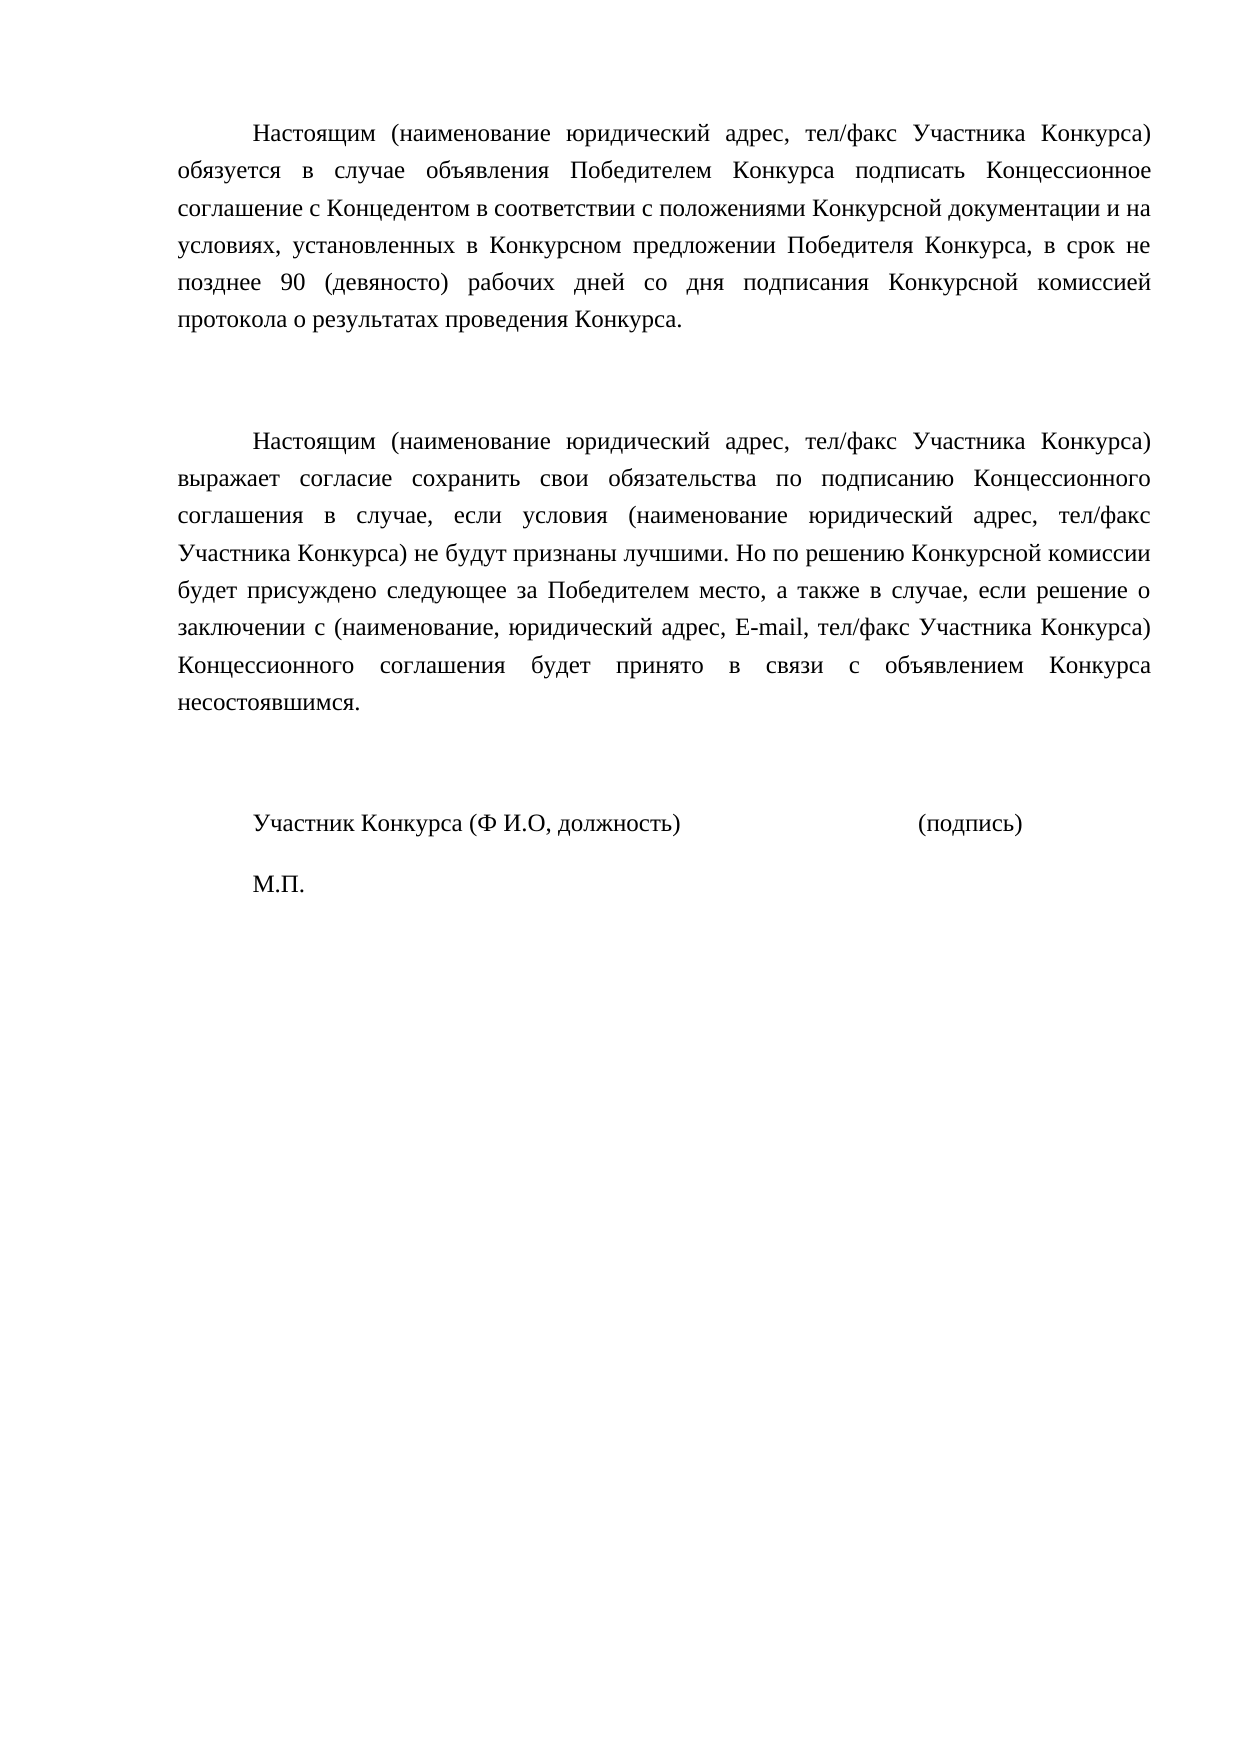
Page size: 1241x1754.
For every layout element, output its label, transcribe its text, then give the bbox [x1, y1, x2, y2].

text М.П. [177, 869, 1152, 898]
text Настоящим (наименование юридический адрес, тел/факс Участника Конкурса) выражает согласие сохранить свои обязательства по подписанию Концессионного соглашения в случае, если условия (наименование юридический адрес, тел/факс Участника Конкурса) не будут признаны лучшими. Но по решению Конкурсной комиссии будет присуждено следующее за Победителем место, а также в случае, если решение о заключении с (наименование, юридический адрес, E-mail, тел/факс Участника Конкурса) Концессионного соглашения будет принято в связи с объявлением Конкурса несостоявшимся. [177, 426, 1152, 716]
text Настоящим (наименование юридический адрес, тел/факс Участника Конкурса) обязуется в случае объявления Победителем Конкурса подписать Концессионное соглашение с Концедентом в соответствии с положениями Конкурсной документации и на условиях, установленных в Конкурсном предложении Победителя Конкурса, в срок не позднее 90 (девяносто) рабочих дней со дня подписания Конкурсной комиссией протокола о результатах проведения Конкурса. [177, 118, 1152, 333]
text Участник Конкурса (Ф И.О, должность) (подпись) [177, 808, 1152, 837]
